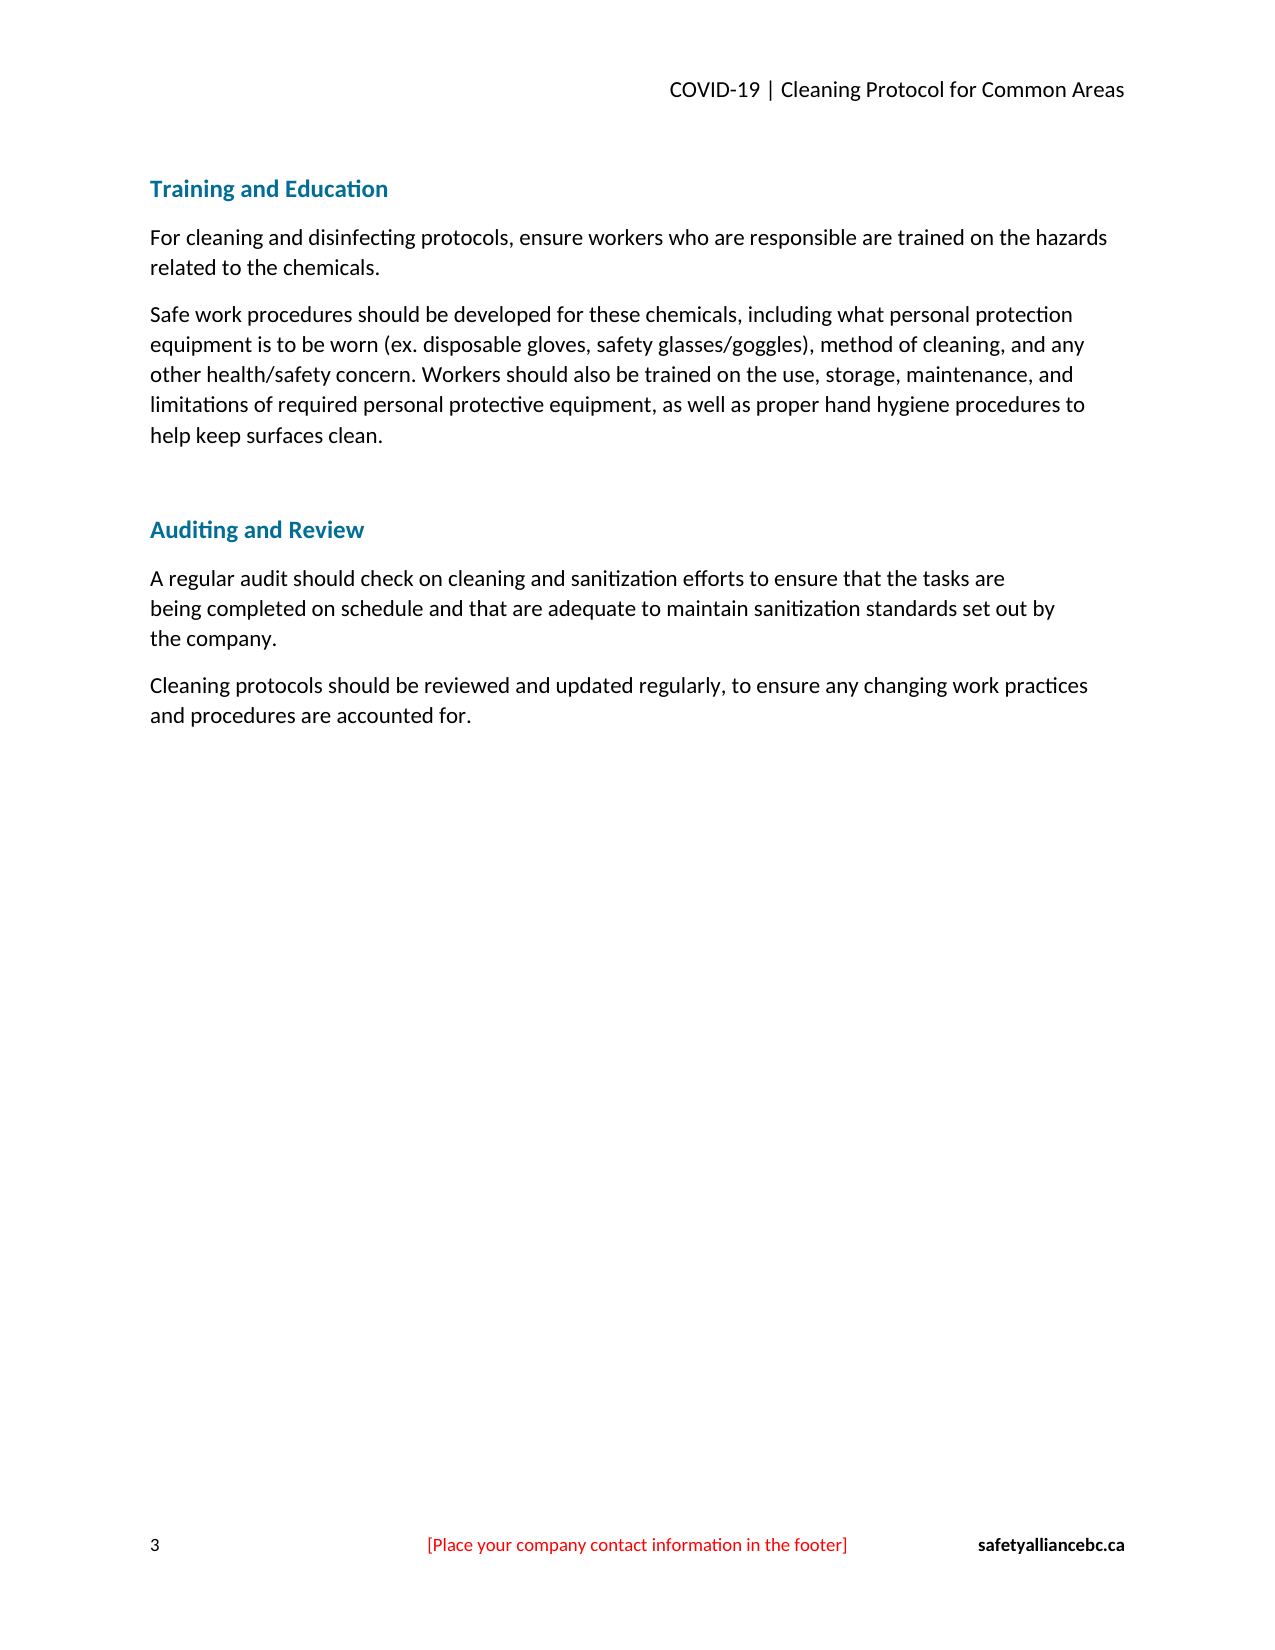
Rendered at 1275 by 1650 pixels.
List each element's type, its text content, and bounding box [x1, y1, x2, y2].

text For cleaning and disinfecting protocols, ensure workers who are responsible are trained on the hazards related to the chemicals. [150, 223, 1125, 281]
subtitle Auditing and Review [150, 514, 1125, 545]
text Cleaning protocols should be reviewed and updated regularly, to ensure any changing work practices and procedures are accounted for. [150, 671, 1125, 730]
text A regular audit should check on cleaning and sanitization efforts to ensure that the tasks are being completed on schedule and that are adequate to maintain sanitization standards set out by the company. [150, 564, 1125, 653]
text Safe work procedures should be developed for these chemicals, including what personal protection equipment is to be worn (ex. disposable gloves, safety glasses/goggles), method of cleaning, and any other health/safety concern. Workers should also be trained on the use, storage, maintenance, and limitations of required personal protective equipment, as well as proper hand hygiene procedures to help keep surfaces clean. [150, 300, 1125, 449]
subtitle Training and Education [150, 173, 1125, 204]
